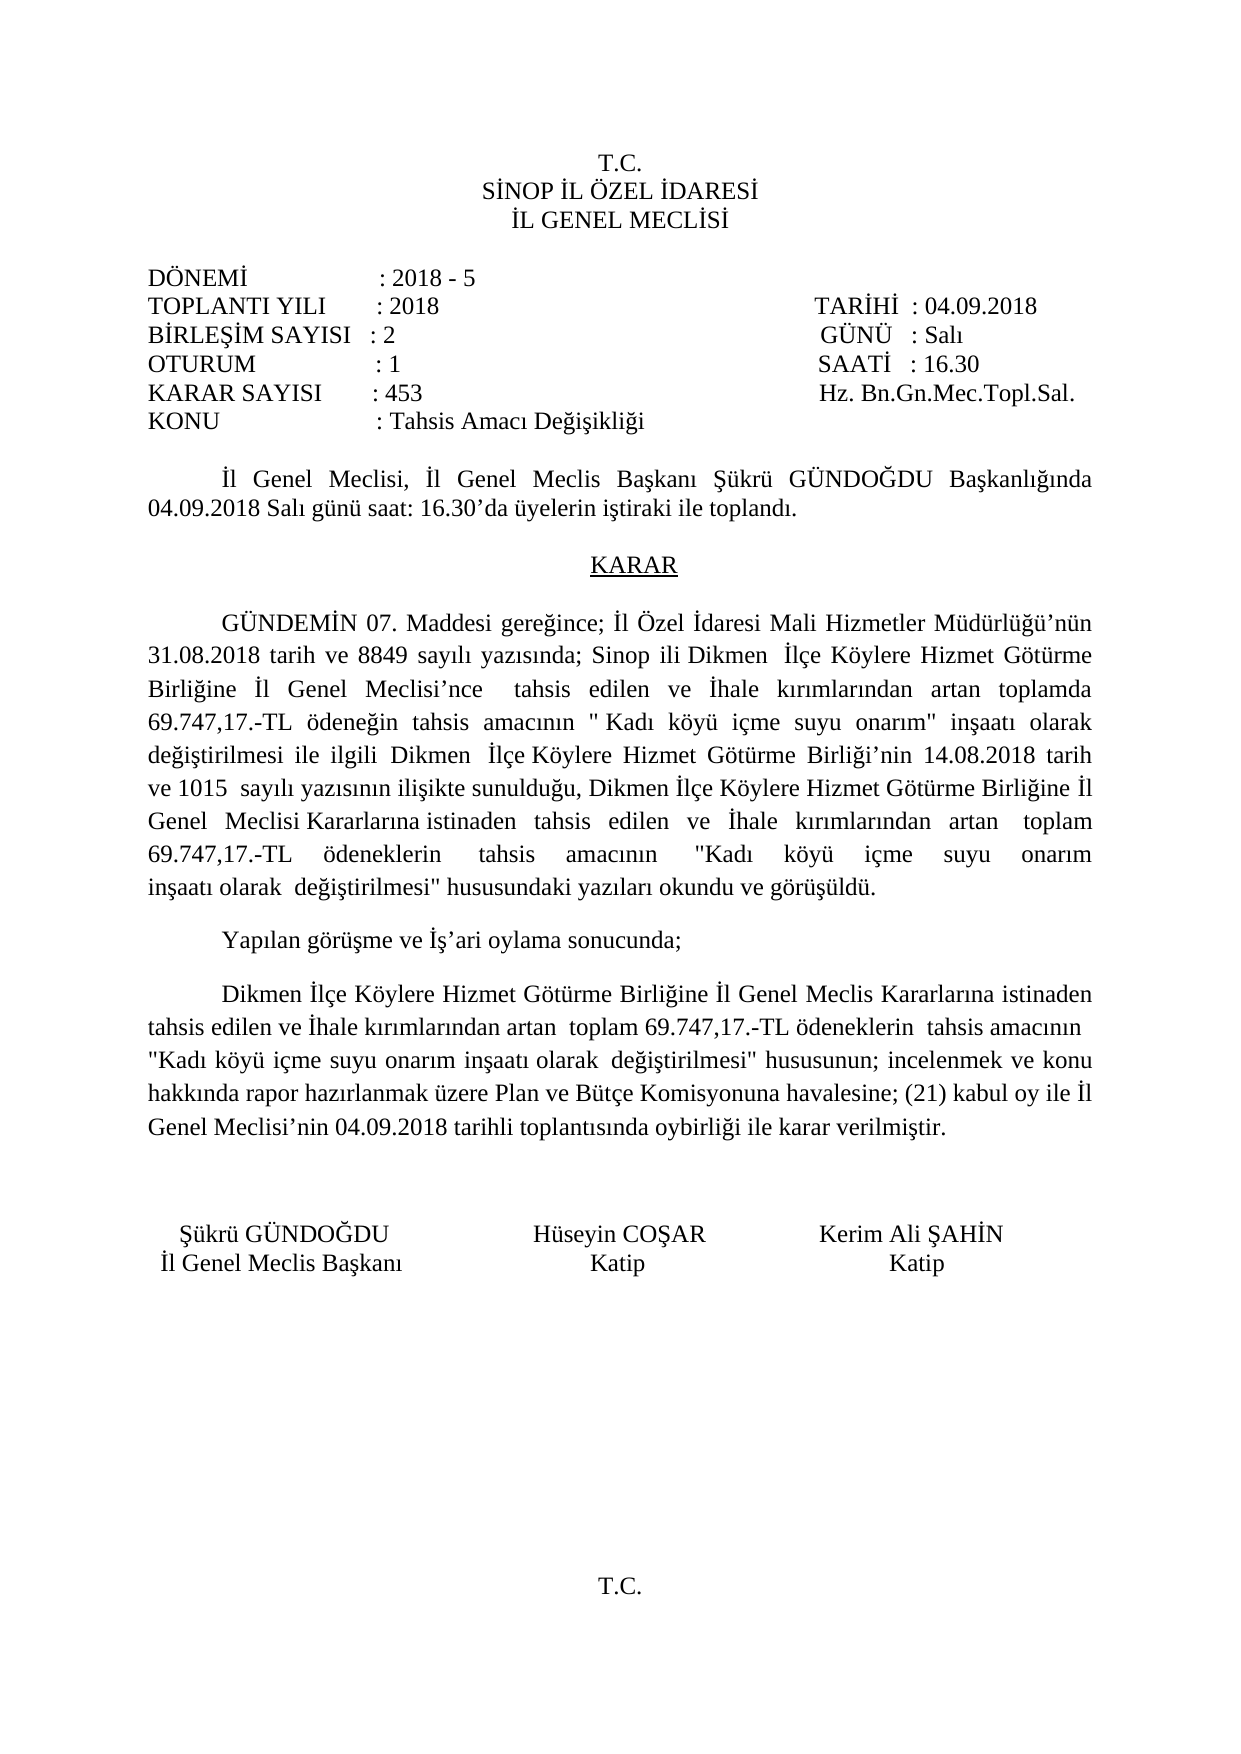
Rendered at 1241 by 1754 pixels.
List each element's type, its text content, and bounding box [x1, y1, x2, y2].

text Şükrü GÜNDOĞDU Hüseyin COŞAR Kerim Ali ŞAHİN [148, 1219, 1093, 1248]
text T.C. [148, 1571, 1093, 1600]
text T.C. [148, 148, 1093, 176]
text Dikmen İlçe Köylere Hizmet Götürme Birliğine İl Genel Meclis Kararlarına istinaden tahsis edilen ve İhale kırımlarından artan toplam 69.747,17.-TL ödeneklerin tahsis amacının "Kadı köyü içme suyu onarım inşaatı olarak değiştirilmesi" hususunun; incelenmek ve konu hakkında rapor hazırlanmak üzere Plan ve Bütçe Komisyonuna havalesine; (21) kabul oy ile İl Genel Meclisi’nin 04.09.2018 tarihli toplantısında oybirliği ile karar verilmiştir. [148, 979, 1093, 1140]
text İl Genel Meclisi, İl Genel Meclis Başkanı Şükrü GÜNDOĞDU Başkanlığında 04.09.2018 Salı günü saat: 16.30’da üyelerin iştiraki ile toplandı. [148, 464, 1093, 521]
text BİRLEŞİM SAYISI : 2 GÜNÜ : Salı [148, 320, 1093, 349]
text KARAR [516, 550, 1093, 579]
text OTURUM : 1 SAATİ : 16.30 [148, 349, 1093, 378]
text KONU : Tahsis Amacı Değişikliği [148, 406, 1093, 435]
text Yapılan görüşme ve İş’ari oylama sonucunda; [148, 926, 1093, 954]
text GÜNDEMİN 07. Maddesi gereğince; İl Özel İdaresi Mali Hizmetler Müdürlüğü’nün 31.08.2018 tarih ve 8849 sayılı yazısında; Sinop ili Dikmen İlçe Köylere Hizmet Götürme Birliğine İl Genel Meclisi’nce tahsis edilen ve İhale kırımlarından artan toplamda 69.747,17.-TL ödeneğin tahsis amacının " Kadı köyü içme suyu onarım" inşaatı olarak değiştirilmesi ile ilgili Dikmen İlçe Köylere Hizmet Götürme Birliği’nin 14.08.2018 tarih ve 1015 sayılı yazısının ilişikte sunulduğu, Dikmen İlçe Köylere Hizmet Götürme Birliğine İl Genel Meclisi Kararlarına istinaden tahsis edilen ve İhale kırımlarından artan toplam 69.747,17.-TL ödeneklerin tahsis amacının "Kadı köyü içme suyu onarım inşaatı olarak değiştirilmesi" hususundaki yazıları okundu ve görüşüldü. [148, 608, 1093, 901]
text DÖNEMİ : 2018 - 5 [148, 263, 1093, 291]
text İl Genel Meclis Başkanı Katip Katip [148, 1248, 1093, 1277]
text İL GENEL MECLİSİ [148, 205, 1093, 234]
text KARAR SAYISI : 453 Hz. Bn.Gn.Mec.Topl.Sal. [148, 378, 1093, 406]
text SİNOP İL ÖZEL İDARESİ [148, 176, 1093, 205]
text TOPLANTI YILI : 2018 TARİHİ : 04.09.2018 [148, 291, 1093, 320]
